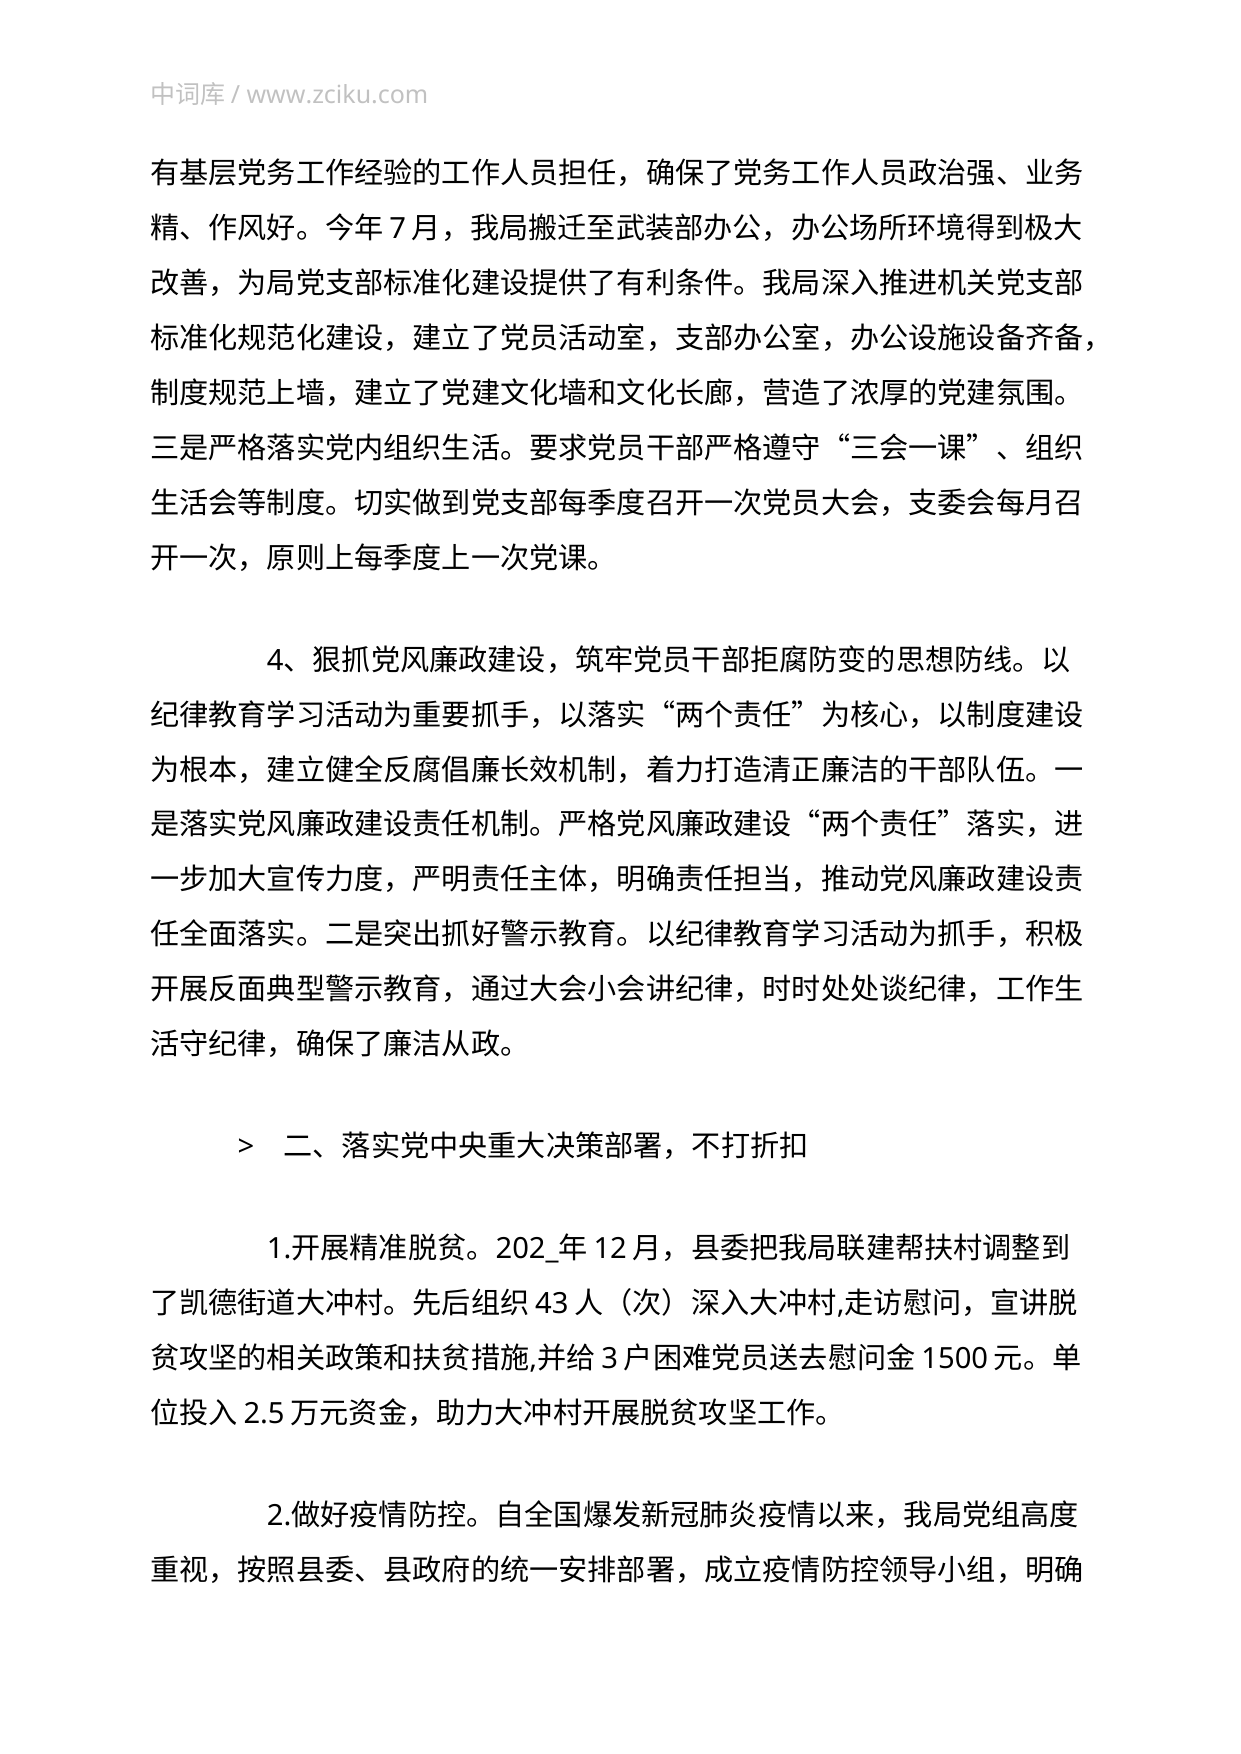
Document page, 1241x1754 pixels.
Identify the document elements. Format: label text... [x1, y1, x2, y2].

text > 二、落实党中央重大决策部署，不打折扣 [150, 1122, 1090, 1165]
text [150, 1491, 1090, 1588]
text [150, 150, 1090, 577]
text 1.开展精准脱贫。202_年12月，县委把我局联建帮扶村调整到了凯德街道大冲村。先后组织43人（次）深入大冲村,走访慰问，宣讲脱贫攻坚的相关政策和扶贫措施,并给3户困难党员送去慰问金1500元。单位投入2.5万元资金，助力大冲村开展脱贫攻坚工作。 [150, 1224, 1090, 1432]
text 4、狠抓党风廉政建设，筑牢党员干部拒腐防变的思想防线。以纪律教育学习活动为重要抓手，以落实“两个责任”为核心，以制度建设为根本，建立健全反腐倡廉长效机制，着力打造清正廉洁的干部队伍。一是落实党风廉政建设责任机制。严格党风廉政建设“两个责任”落实，进一步加大宣传力度，严明责任主体，明确责任担当，推动党风廉政建设责任全面落实。二是突出抓好警示教育。以纪律教育学习活动为抓手，积极开展反面典型警示教育，通过大会小会讲纪律，时时处处谈纪律，工作生活守纪律，确保了廉洁从政。 [150, 636, 1090, 1063]
